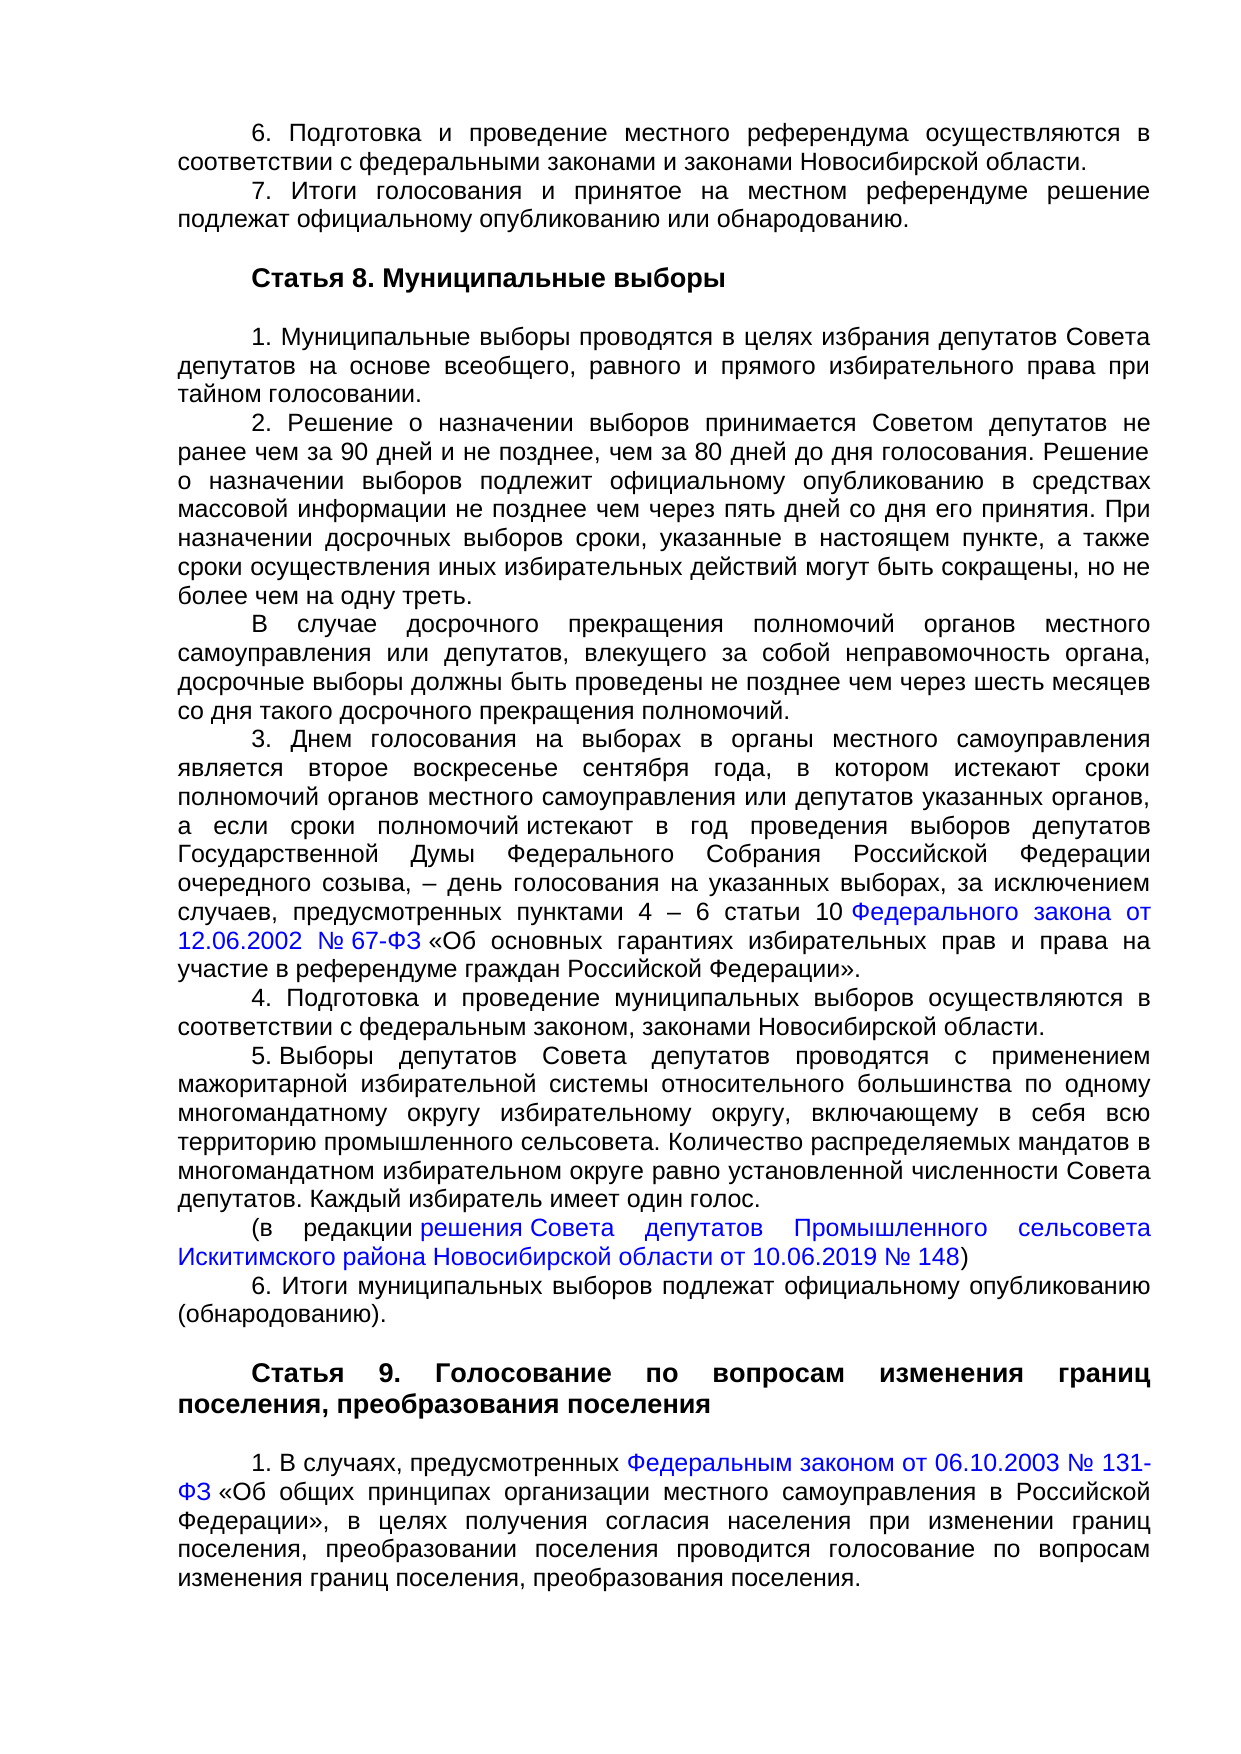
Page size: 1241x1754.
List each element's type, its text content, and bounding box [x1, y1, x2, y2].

text (в редакции решения Совета депутатов Промышленного сельсовета Искитимского района Новосибирской области от 10.06.2019 № 148) [177, 1213, 1152, 1271]
text 7. Итоги голосования и принятое на местном референдуме решение подлежат официальному опубликованию или обнародованию. [177, 176, 1152, 233]
text 6. Подготовка и проведение местного референдума осуществляются в соответствии с федеральными законами и законами Новосибирской области. [177, 118, 1152, 176]
text 2. Решение о назначении выборов принимается Советом депутатов не ранее чем за 90 дней и не позднее, чем за 80 дней до дня голосования. Решение о назначении выборов подлежит официальному опубликованию в средствах массовой информации не позднее чем через пять дней со дня его принятия. При назначении досрочных выборов сроки, указанные в настоящем пункте, а также сроки осуществления иных избирательных действий могут быть сокращены, но не более чем на одну треть. [177, 408, 1152, 609]
text 4. Подготовка и проведение муниципальных выборов осуществляются в соответствии с федеральным законом, законами Новосибирской области. [177, 983, 1152, 1041]
text В случае досрочного прекращения полномочий органов местного самоуправления или депутатов, влекущего за собой неправомочность органа, досрочные выборы должны быть проведены не позднее чем через шесть месяцев со дня такого досрочного прекращения полномочий. [177, 609, 1152, 724]
text 6. Итоги муниципальных выборов подлежат официальному опубликованию (обнародованию). [177, 1271, 1152, 1328]
text Статья 9. Голосование по вопросам изменения границ поселения, преобразования поселения [177, 1357, 1152, 1419]
text 1. В случаях, предусмотренных Федеральным законом от 06.10.2003 № 131-ФЗ «Об общих принципах организации местного самоуправления в Российской Федерации», в целях получения согласия населения при изменении границ поселения, преобразовании поселения проводится голосование по вопросам изменения границ поселения, преобразования поселения. [177, 1448, 1152, 1592]
text 3. Днем голосования на выборах в органы местного самоуправления является второе воскресенье сентября года, в котором истекают сроки полномочий органов местного самоуправления или депутатов указанных органов, а если сроки полномочий истекают в год проведения выборов депутатов Государственной Думы Федерального Собрания Российской Федерации очередного созыва, – день голосования на указанных выборах, за исключением случаев, предусмотренных пунктами 4 – 6 статьи 10 Федерального закона от 12.06.2002 № 67-ФЗ «Об основных гарантиях избирательных прав и права на участие в референдуме граждан Российской Федерации». [177, 724, 1152, 983]
text Статья 8. Муниципальные выборы [177, 262, 1152, 293]
text 5. Выборы депутатов Совета депутатов проводятся с применением мажоритарной избирательной системы относительного большинства по одному многомандатному округу избирательному округу, включающему в себя всю территорию промышленного сельсовета. Количество распределяемых мандатов в многомандатном избирательном округе равно установленной численности Совета депутатов. Каждый избиратель имеет один голос. [177, 1041, 1152, 1213]
text 1. Муниципальные выборы проводятся в целях избрания депутатов Совета депутатов на основе всеобщего, равного и прямого избирательного права при тайном голосовании. [177, 322, 1152, 408]
